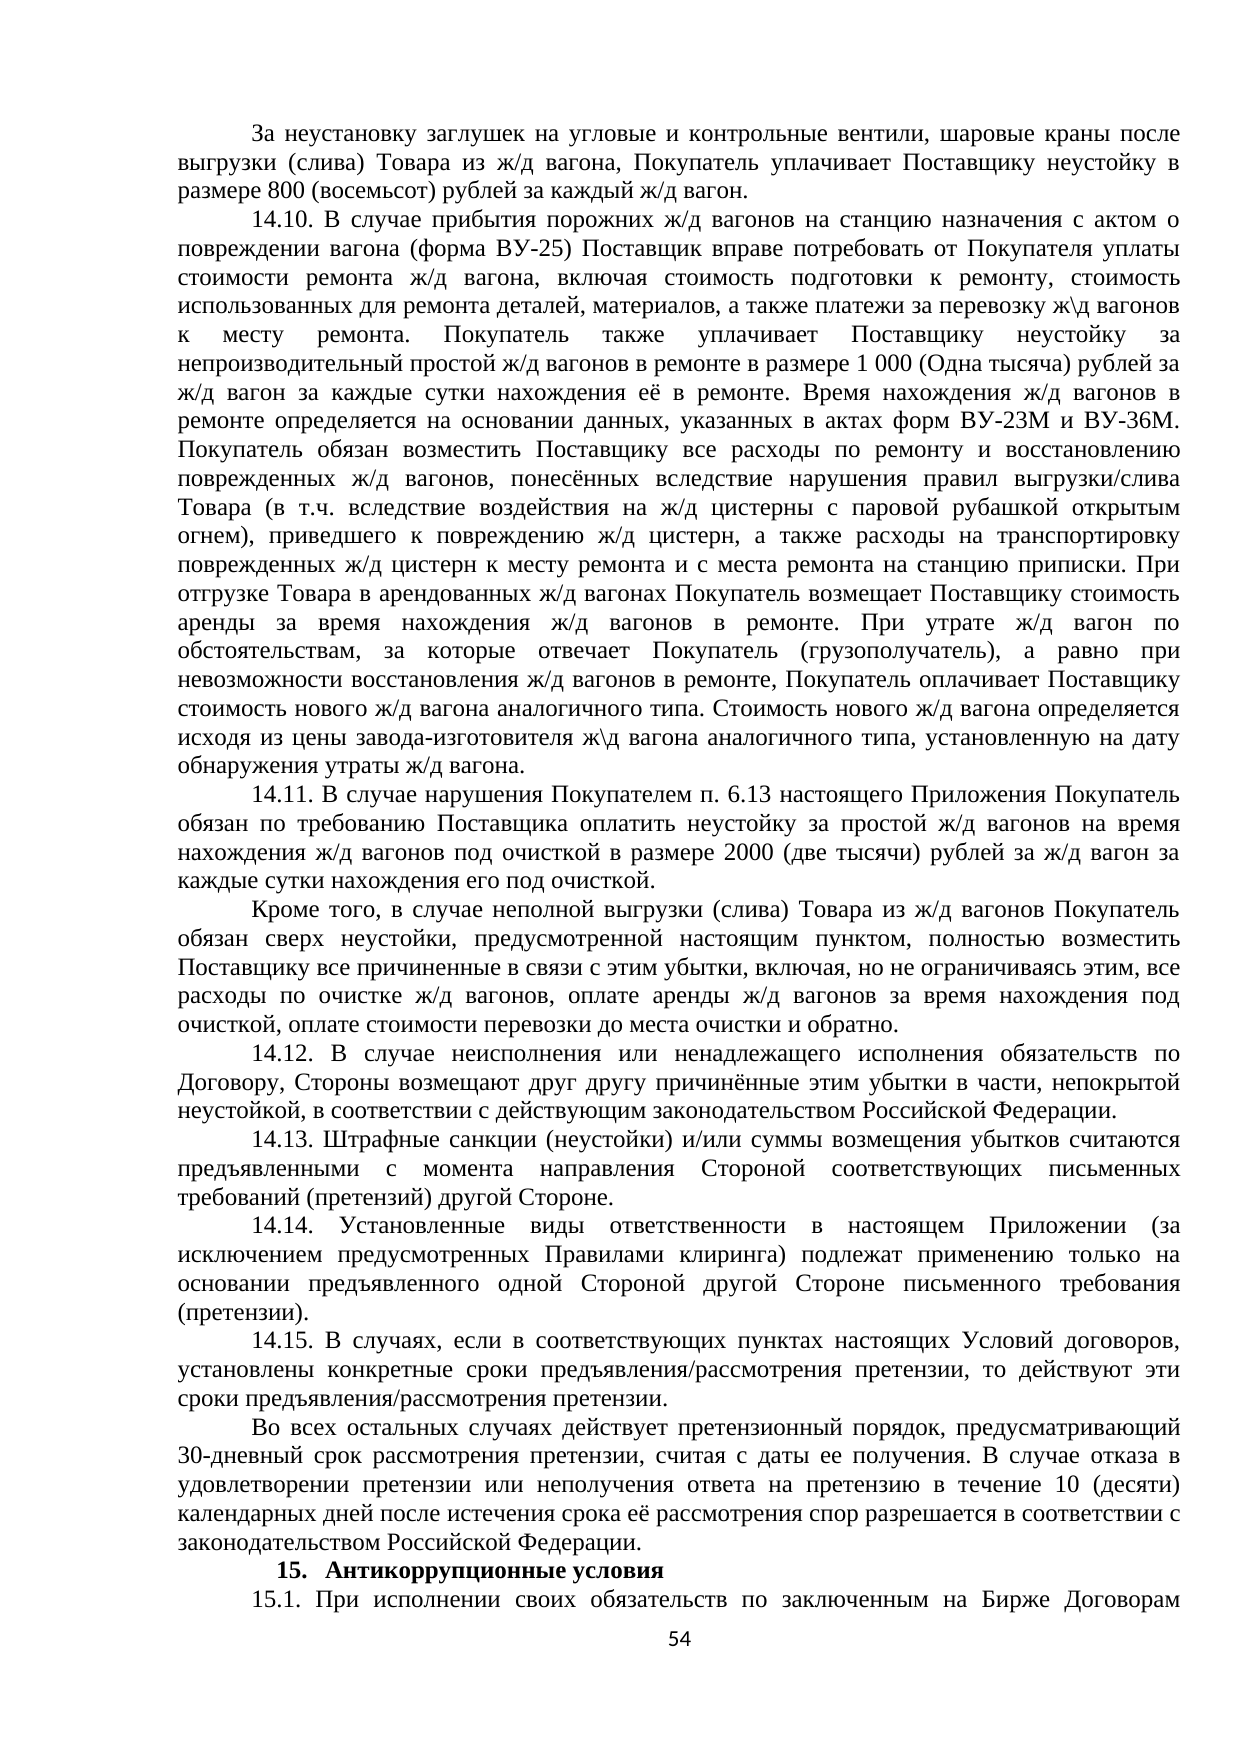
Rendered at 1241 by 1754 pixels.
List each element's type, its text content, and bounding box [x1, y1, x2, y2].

text Кроме того, в случае неполной выгрузки (слива) Товара из ж/д вагонов Покупатель обязан сверх неустойки, предусмотренной настоящим пунктом, полностью возместить Поставщику все причиненные в связи с этим убытки, включая, но не ограничиваясь этим, все расходы по очистке ж/д вагонов, оплате аренды ж/д вагонов за время нахождения под очисткой, оплате стоимости перевозки до места очистки и обратно. [177, 894, 1181, 1038]
text 14.10. В случае прибытия порожних ж/д вагонов на станцию назначения с актом о повреждении вагона (форма ВУ-25) Поставщик вправе потребовать от Покупателя уплаты стоимости ремонта ж/д вагона, включая стоимость подготовки к ремонту, стоимость использованных для ремонта деталей, материалов, а также платежи за перевозку ж\д вагонов к месту ремонта. Покупатель также уплачивает Поставщику неустойку за непроизводительный простой ж/д вагонов в ремонте в размере 1 000 (Одна тысяча) рублей за ж/д вагон за каждые сутки нахождения её в ремонте. Время нахождения ж/д вагонов в ремонте определяется на основании данных, указанных в актах форм ВУ-23М и ВУ-36М. Покупатель обязан возместить Поставщику все расходы по ремонту и восстановлению поврежденных ж/д вагонов, понесённых вследствие нарушения правил выгрузки/слива Товара (в т.ч. вследствие воздействия на ж/д цистерны с паровой рубашкой открытым огнем), приведшего к повреждению ж/д цистерн, а также расходы на транспортировку поврежденных ж/д цистерн к месту ремонта и с места ремонта на станцию приписки. При отгрузке Товара в арендованных ж/д вагонах Покупатель возмещает Поставщику стоимость аренды за время нахождения ж/д вагонов в ремонте. При утрате ж/д вагон по обстоятельствам, за которые отвечает Покупатель (грузополучатель), а равно при невозможности восстановления ж/д вагонов в ремонте, Покупатель оплачивает Поставщику стоимость нового ж/д вагона аналогичного типа. Стоимость нового ж/д вагона определяется исходя из цены завода-изготовителя ж\д вагона аналогичного типа, установленную на дату обнаружения утраты ж/д вагона. [177, 204, 1181, 779]
list Антикоррупционные условия [252, 1556, 1181, 1584]
text Во всех остальных случаях действует претензионный порядок, предусматривающий 30-дневный срок рассмотрения претензии, считая с даты ее получения. В случае отказа в удовлетворении претензии или неполучения ответа на претензию в течение 10 (десяти) календарных дней после истечения срока её рассмотрения спор разрешается в соответствии с законодательством Российской Федерации. [177, 1412, 1181, 1556]
text 14.15. В случаях, если в соответствующих пунктах настоящих Условий договоров, установлены конкретные сроки предъявления/рассмотрения претензии, то действуют эти сроки предъявления/рассмотрения претензии. [177, 1326, 1181, 1412]
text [177, 1584, 1181, 1613]
text 14.13. Штрафные санкции (неустойки) и/или суммы возмещения убытков считаются предъявленными с момента направления Стороной соответствующих письменных требований (претензий) другой Стороне. [177, 1124, 1181, 1211]
text За неустановку заглушек на угловые и контрольные вентили, шаровые краны после выгрузки (слива) Товара из ж/д вагона, Покупатель уплачивает Поставщику неустойку в размере 800 (восемьсот) рублей за каждый ж/д вагон. [177, 118, 1181, 204]
text 14.14. Установленные виды ответственности в настоящем Приложении (за исключением предусмотренных Правилами клиринга) подлежат применению только на основании предъявленного одной Стороной другой Стороне письменного требования (претензии). [177, 1211, 1181, 1326]
text 14.12. В случае неисполнения или ненадлежащего исполнения обязательств по Договору, Стороны возмещают друг другу причинённые этим убытки в части, непокрытой неустойкой, в соответствии с действующим законодательством Российской Федерации. [177, 1038, 1181, 1124]
text 14.11. В случае нарушения Покупателем п. 6.13 настоящего Приложения Покупатель обязан по требованию Поставщика оплатить неустойку за простой ж/д вагонов на время нахождения ж/д вагонов под очисткой в размере 2000 (две тысячи) рублей за ж/д вагон за каждые сутки нахождения его под очисткой. [177, 779, 1181, 894]
